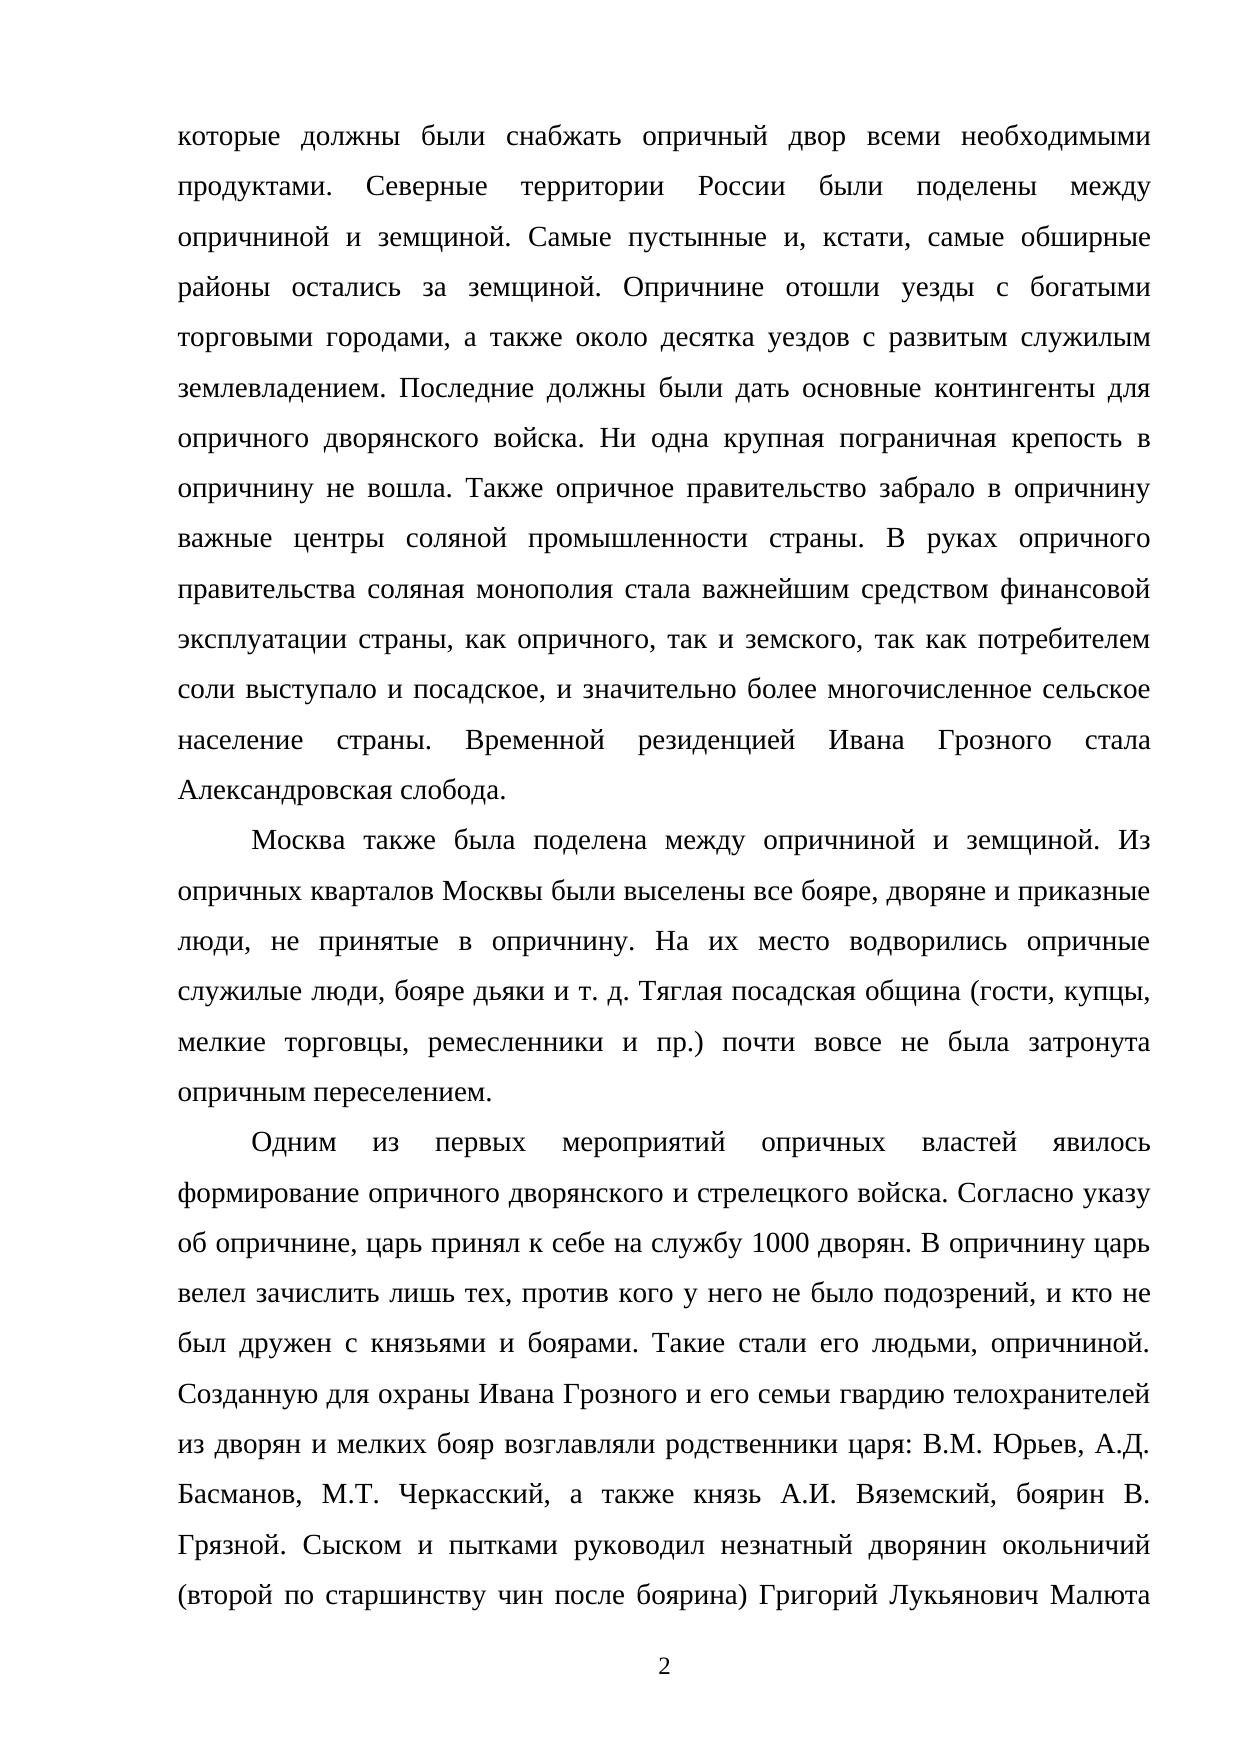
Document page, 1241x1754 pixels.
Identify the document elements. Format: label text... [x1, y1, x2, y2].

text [177, 118, 1152, 806]
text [177, 1124, 1152, 1611]
text Москва также была поделена между опричниной и земщиной. Из опричных кварталов Москвы были выселены все бояре, дворяне и приказные люди, не принятые в опричнину. На их место водворились опричные служилые люди, бояре дьяки и т. д. Тяглая посадская община (гости, купцы, мелкие торговцы, ремесленники и пр.) почти вовсе не была затронута опричным переселением. [177, 822, 1152, 1108]
